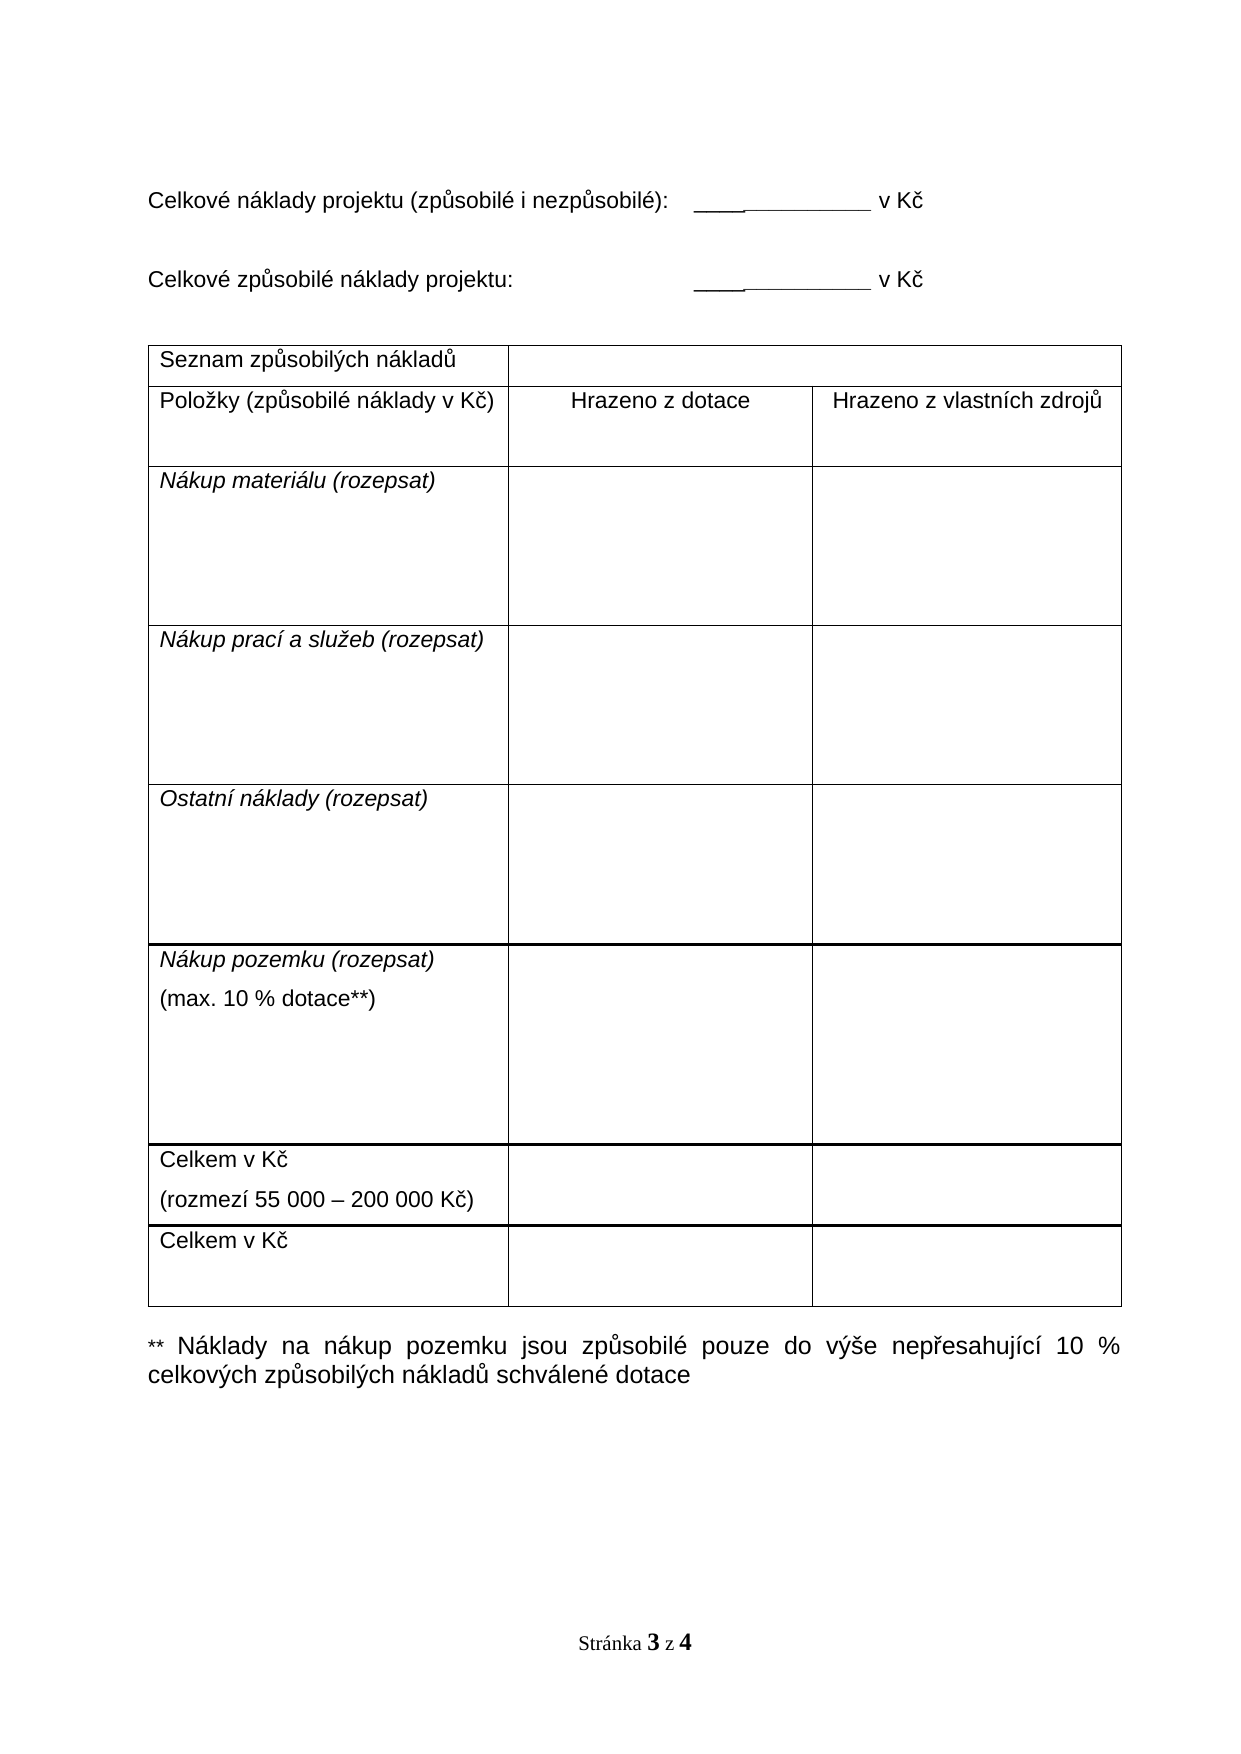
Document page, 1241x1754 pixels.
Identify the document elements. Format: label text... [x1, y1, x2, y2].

table_cell [813, 946, 1121, 1143]
table_cell Hrazeno z vlastních zdrojů [813, 387, 1121, 466]
table_cell Celkem v Kč (rozmezí 55 000 – 200 000 Kč) [149, 1146, 508, 1224]
table_cell Položky (způsobilé náklady v Kč) [149, 387, 508, 466]
table_cell [509, 946, 812, 1143]
text ** Náklady na nákup pozemku jsou způsobilé pouze do výše nepřesahující 10 % celkových způsobilých nákladů schválené dotace [148, 1331, 1122, 1388]
table_cell Ostatní náklady (rozepsat) [149, 785, 508, 942]
table_cell Celkem v Kč [149, 1227, 508, 1306]
table_cell [813, 785, 1121, 942]
table_cell [813, 1227, 1121, 1306]
text Celkové náklady projektu (způsobilé i nezpůsobilé): ______________ v Kč [148, 187, 1122, 213]
table_cell [509, 1227, 812, 1306]
table_header [509, 346, 1121, 386]
table_cell [509, 785, 812, 942]
table_cell Nákup prací a služeb (rozepsat) [149, 626, 508, 783]
table_cell [813, 1146, 1121, 1224]
table_cell [509, 626, 812, 783]
table_cell [813, 626, 1121, 783]
text Celkové způsobilé náklady projektu: ______________ v Kč [148, 266, 1122, 292]
table_cell Nákup materiálu (rozepsat) [149, 467, 508, 624]
table_header Seznam způsobilých nákladů [149, 346, 508, 386]
table_cell Hrazeno z dotace [509, 387, 812, 466]
table_cell [509, 467, 812, 624]
table_cell [509, 1146, 812, 1224]
table_cell Nákup pozemku (rozepsat) (max. 10 % dotace**) [149, 946, 508, 1143]
table_cell [813, 467, 1121, 624]
